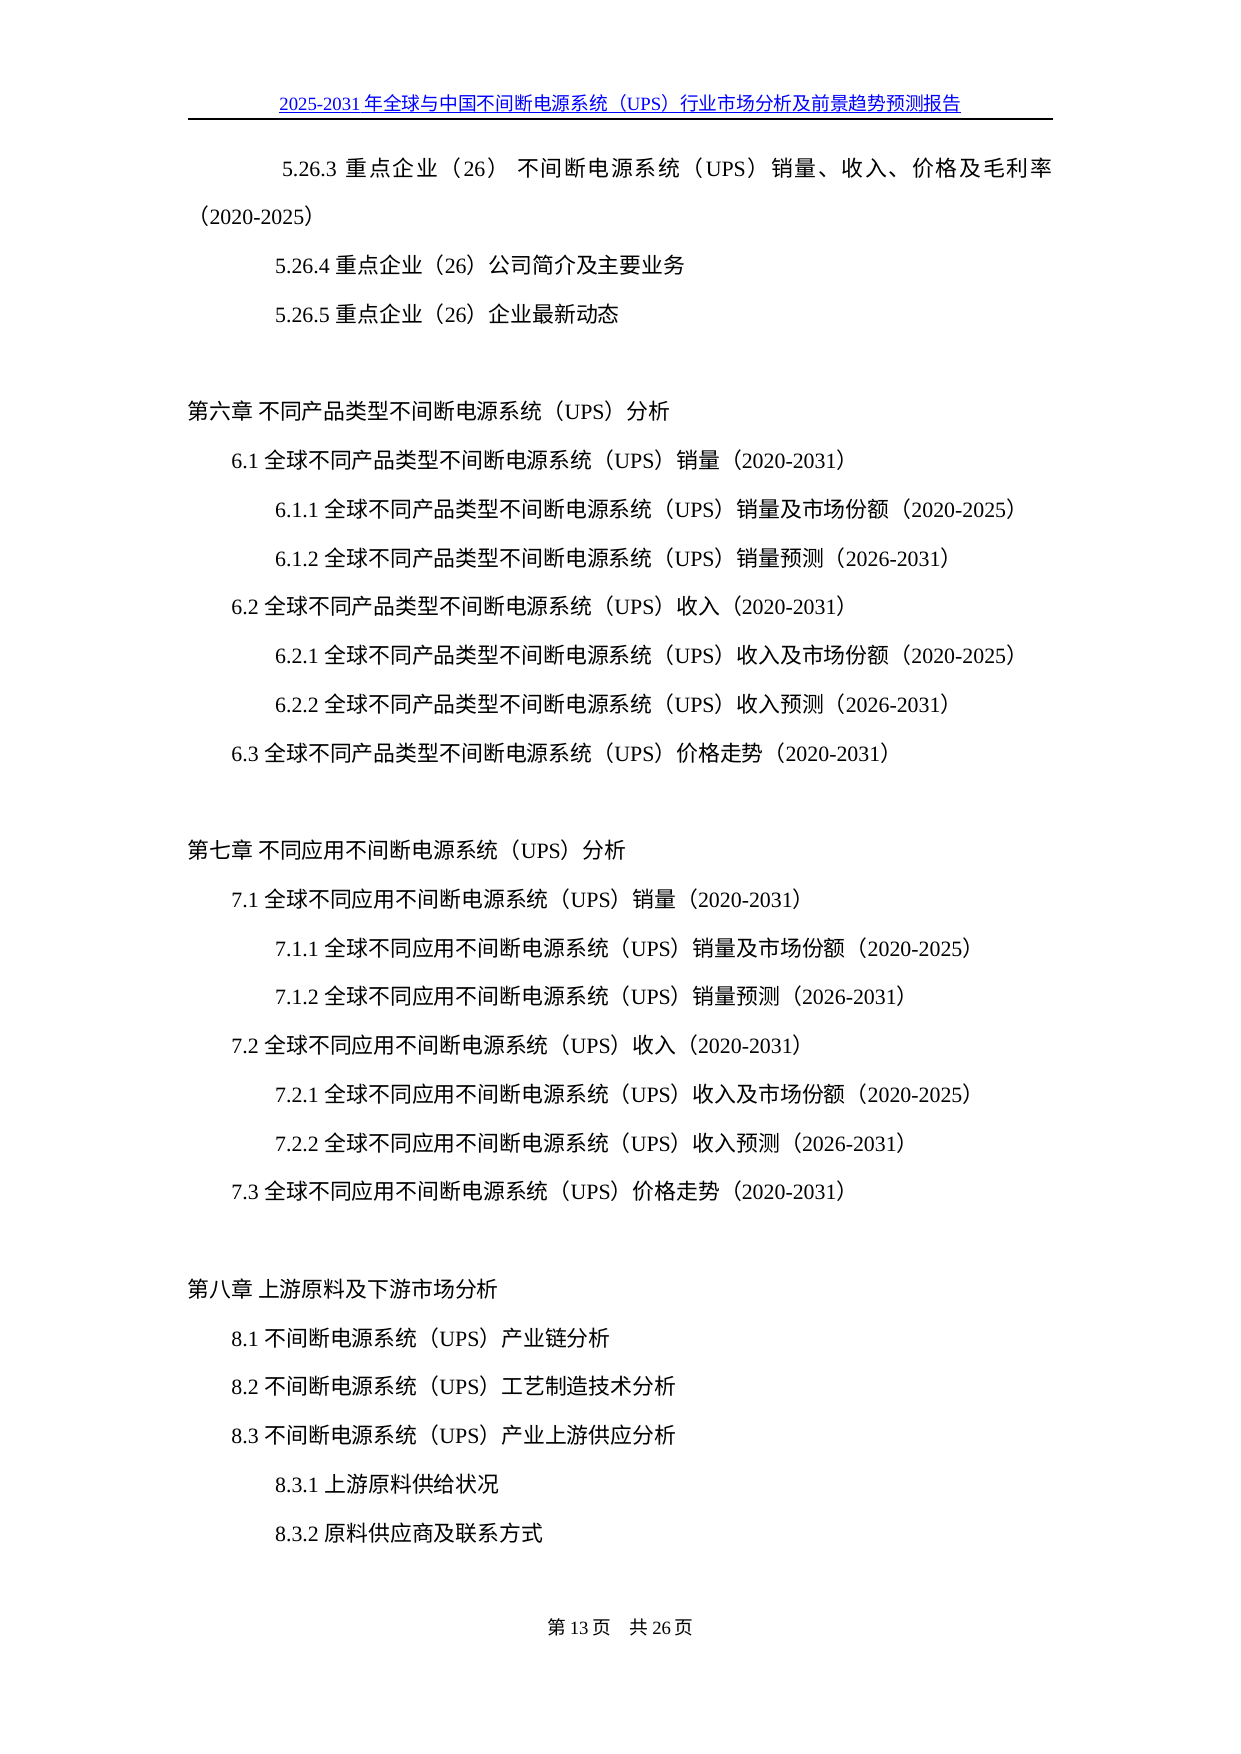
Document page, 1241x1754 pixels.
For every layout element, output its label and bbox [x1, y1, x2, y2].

text [187, 150, 1053, 1548]
